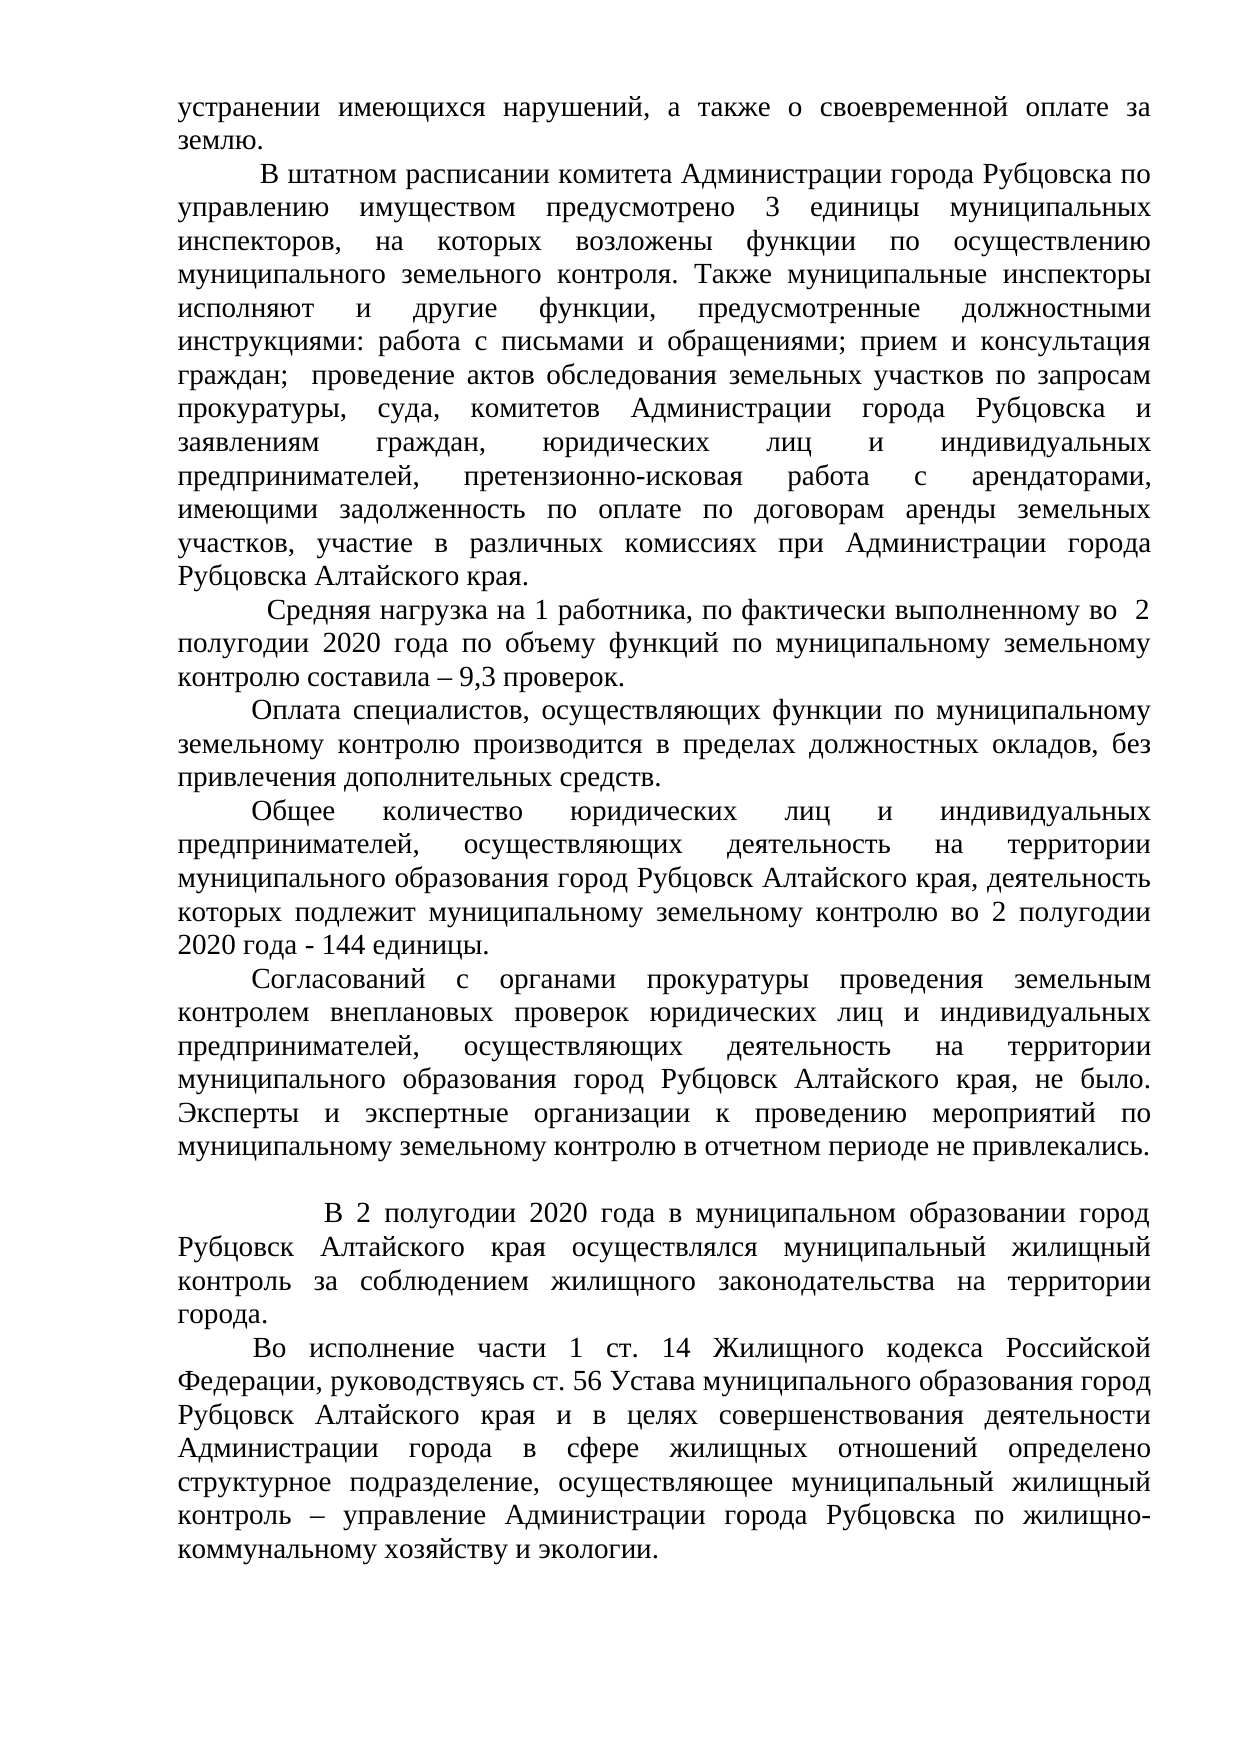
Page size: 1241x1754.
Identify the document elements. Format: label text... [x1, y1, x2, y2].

text В 2 полугодии 2020 года в муниципальном образовании город Рубцовск Алтайского края осуществлялся муниципальный жилищный контроль за соблюдением жилищного законодательства на территории города. [177, 1196, 1152, 1330]
text Общее количество юридических лиц и индивидуальных предпринимателей, осуществляющих деятельность на территории муниципального образования город Рубцовск Алтайского края, деятельность которых подлежит муниципальному земельному контролю во 2 полугодии 2020 года - 144 единицы. [177, 793, 1152, 961]
text Согласований с органами прокуратуры проведения земельным контролем внеплановых проверок юридических лиц и индивидуальных предпринимателей, осуществляющих деятельность на территории муниципального образования город Рубцовск Алтайского края, не было. Эксперты и экспертные организации к проведению мероприятий по муниципальному земельному контролю в отчетном периоде не привлекались. [177, 961, 1152, 1162]
text В штатном расписании комитета Администрации города Рубцовска по управлению имуществом предусмотрено 3 единицы муниципальных инспекторов, на которых возложены функции по осуществлению муниципального земельного контроля. Также муниципальные инспекторы исполняют и другие функции, предусмотренные должностными инструкциями: работа с письмами и обращениями; прием и консультация граждан; проведение актов обследования земельных участков по запросам прокуратуры, суда, комитетов Администрации города Рубцовска и заявлениям граждан, юридических лиц и индивидуальных предпринимателей, претензионно-исковая работа с арендаторами, имеющими задолженность по оплате по договорам аренды земельных участков, участие в различных комиссиях при Администрации города Рубцовска Алтайского края. [177, 156, 1152, 592]
text Во исполнение части 1 ст. 14 Жилищного кодекса Российской Федерации, руководствуясь ст. 56 Устава муниципального образования город Рубцовск Алтайского края и в целях совершенствования деятельности Администрации города в сфере жилищных отношений определено структурное подразделение, осуществляющее муниципальный жилищный контроль – управление Администрации города Рубцовска по жилищно-коммунальному хозяйству и экологии. [177, 1330, 1152, 1564]
text Оплата специалистов, осуществляющих функции по муниципальному земельному контролю производится в пределах должностных окладов, без привлечения дополнительных средств. [177, 692, 1152, 793]
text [177, 89, 1152, 156]
text Средняя нагрузка на 1 работника, по фактически выполненному во 2 полугодии 2020 года по объему функций по муниципальному земельному контролю составила – 9,3 проверок. [177, 592, 1152, 692]
